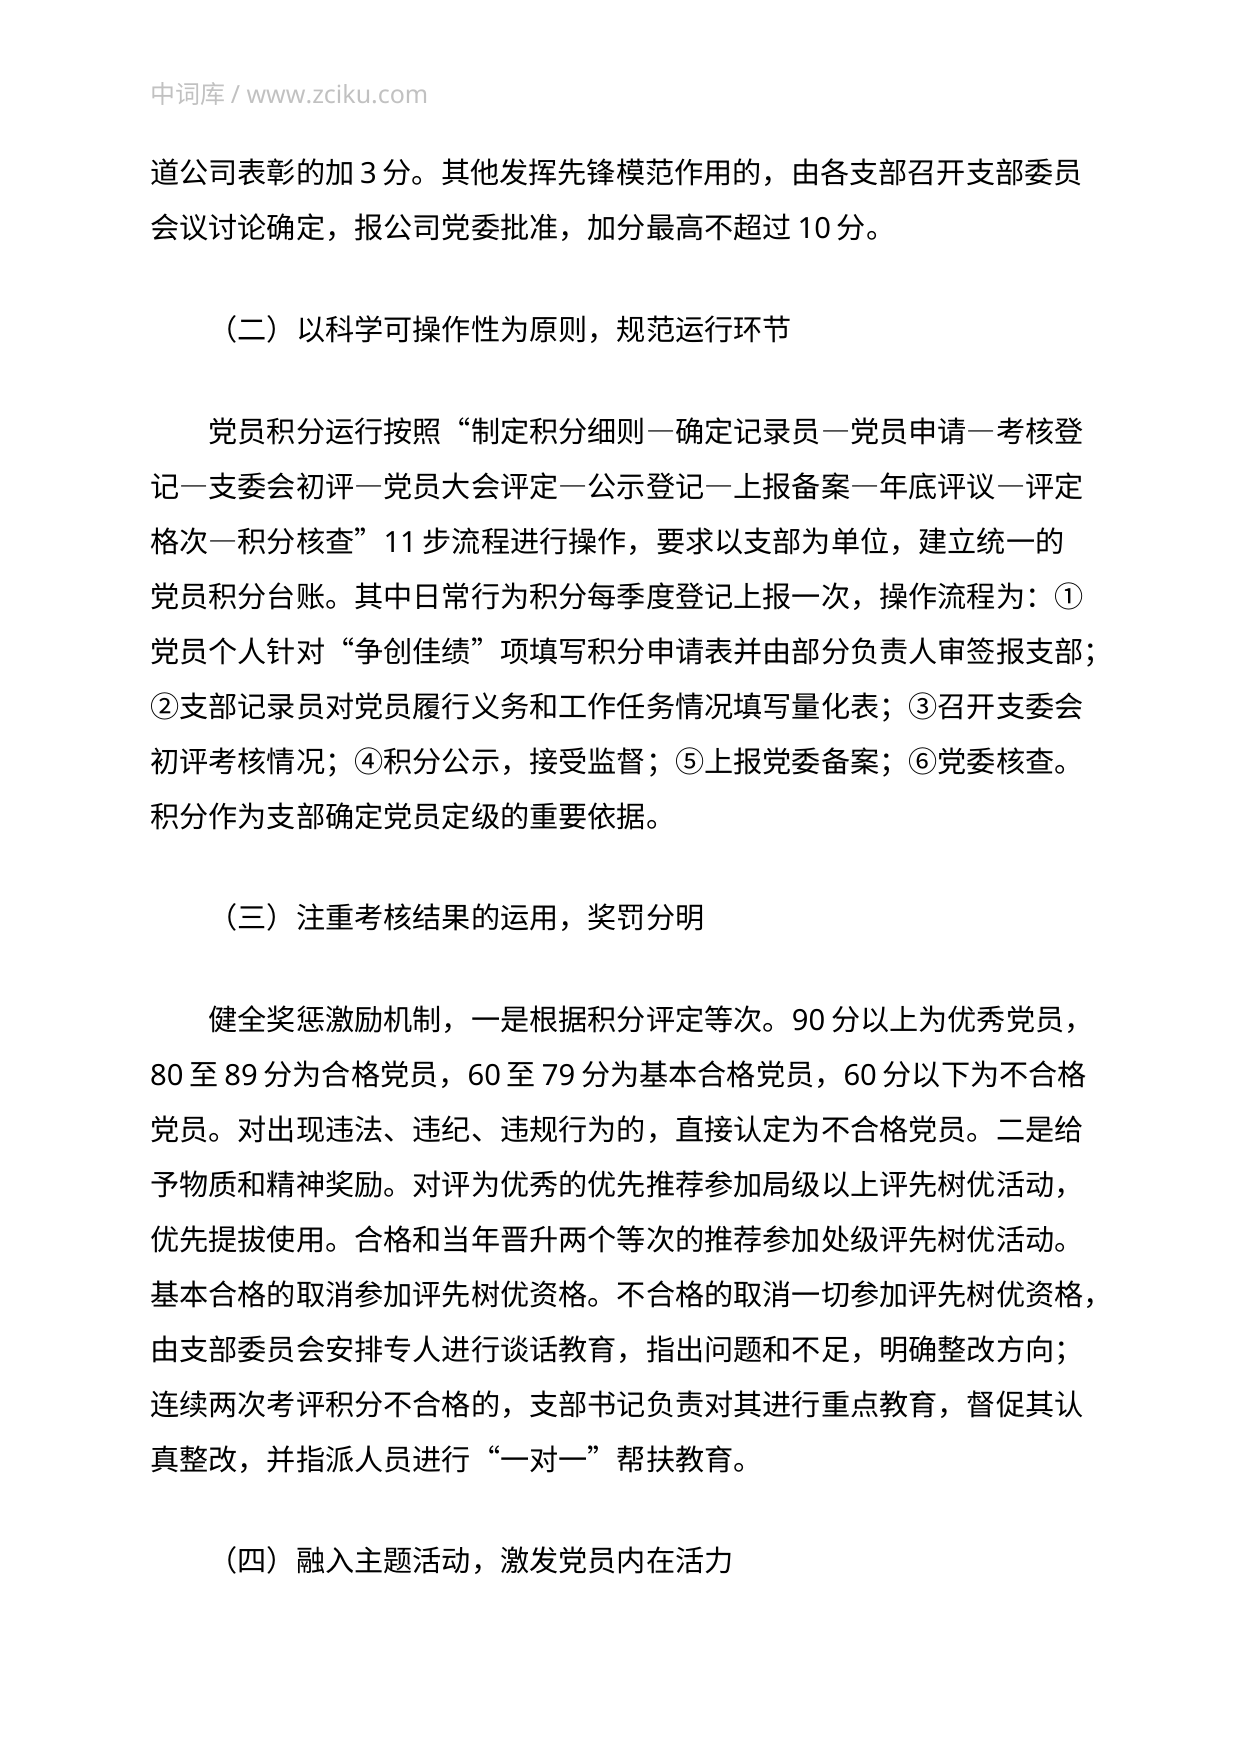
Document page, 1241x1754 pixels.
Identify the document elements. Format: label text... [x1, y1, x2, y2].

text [150, 150, 1090, 247]
text （三）注重考核结果的运用，奖罚分明 [150, 895, 1090, 937]
text （二）以科学可操作性为原则，规范运行环节 [150, 307, 1090, 349]
text （四）融入主题活动，激发党员内在活力 [150, 1538, 1090, 1580]
text 健全奖惩激励机制，一是根据积分评定等次。90分以上为优秀党员，80至89分为合格党员，60至79分为基本合格党员，60分以下为不合格党员。对出现违法、违纪、违规行为的，直接认定为不合格党员。二是给予物质和精神奖励。对评为优秀的优先推荐参加局级以上评先树优活动，优先提拔使用。合格和当年晋升两个等次的推荐参加处级评先树优活动。基本合格的取消参加评先树优资格。不合格的取消一切参加评先树优资格，由支部委员会安排专人进行谈话教育，指出问题和不足，明确整改方向；连续两次考评积分不合格的，支部书记负责对其进行重点教育，督促其认真整改，并指派人员进行“一对一”帮扶教育。 [150, 997, 1090, 1478]
text 党员积分运行按照“制定积分细则—确定记录员—党员申请—考核登记—支委会初评—党员大会评定—公示登记—上报备案—年底评议—评定格次—积分核查”11步流程进行操作，要求以支部为单位，建立统一的党员积分台账。其中日常行为积分每季度登记上报一次，操作流程为：①党员个人针对“争创佳绩”项填写积分申请表并由部分负责人审签报支部；②支部记录员对党员履行义务和工作任务情况填写量化表；③召开支委会初评考核情况；④积分公示，接受监督；⑤上报党委备案；⑥党委核查。积分作为支部确定党员定级的重要依据。 [150, 409, 1090, 835]
